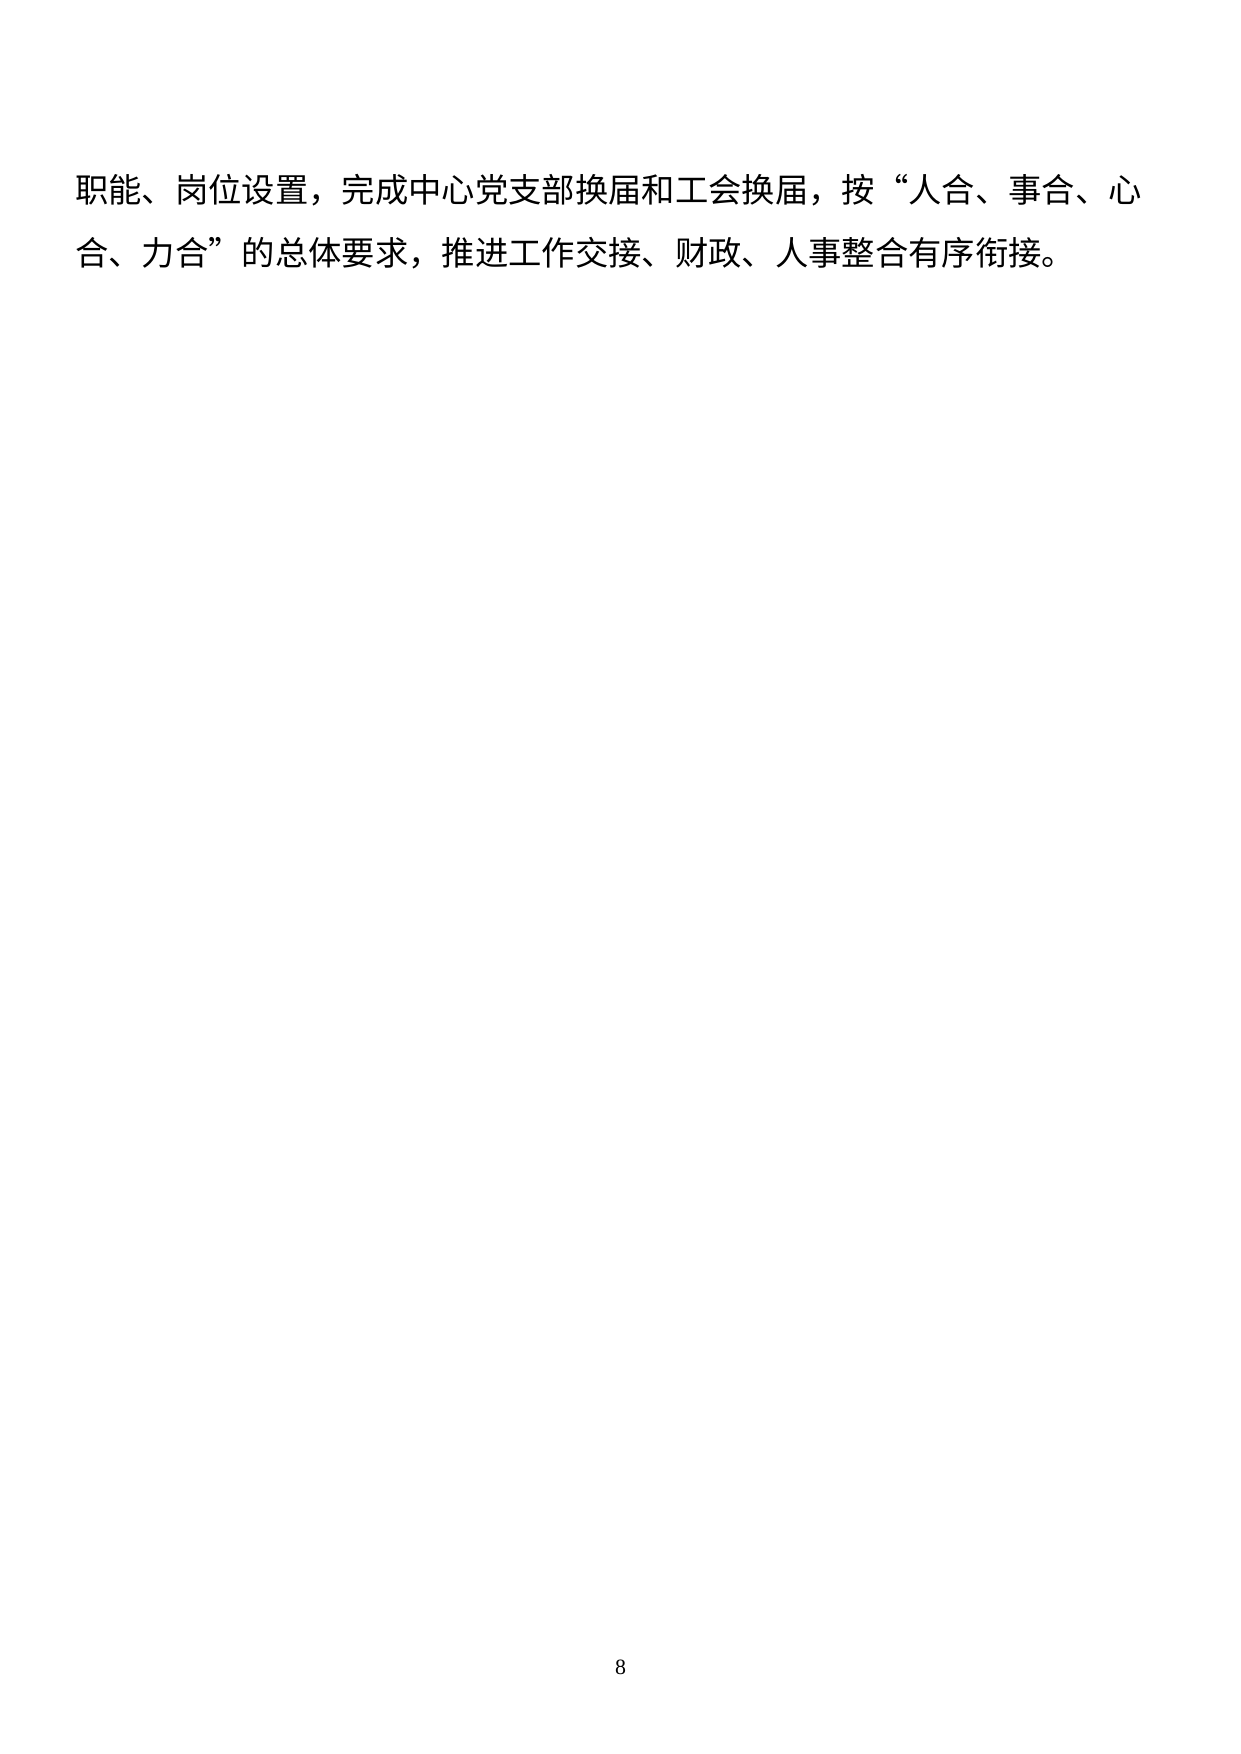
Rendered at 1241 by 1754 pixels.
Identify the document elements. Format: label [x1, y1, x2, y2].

text [75, 150, 1165, 275]
